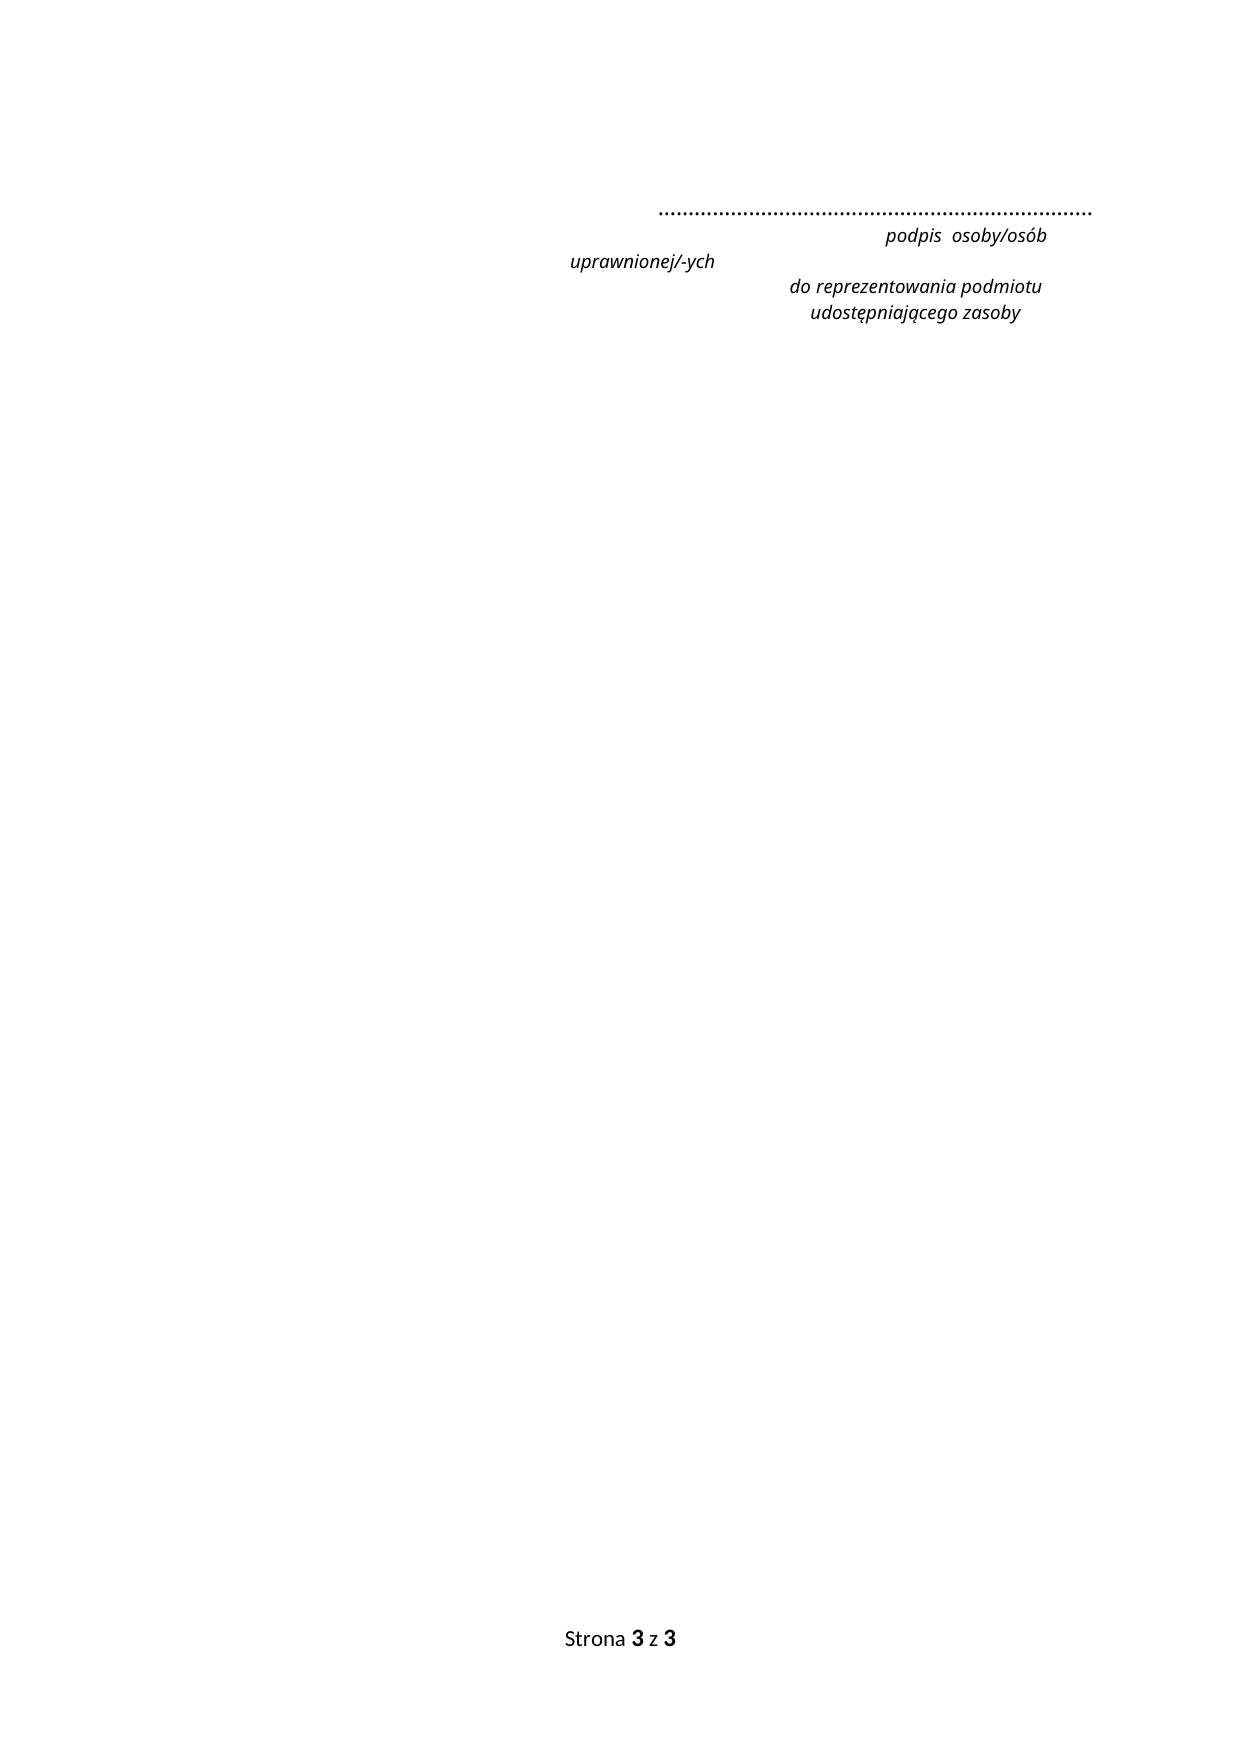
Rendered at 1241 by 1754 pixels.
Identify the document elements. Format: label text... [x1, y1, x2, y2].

text do reprezentowania podmiotu udostępniającego zasoby [738, 274, 1093, 325]
text ……………………………………………………………… [148, 191, 1092, 223]
text podpis osoby/osób uprawnionej/-ych [148, 223, 1093, 274]
